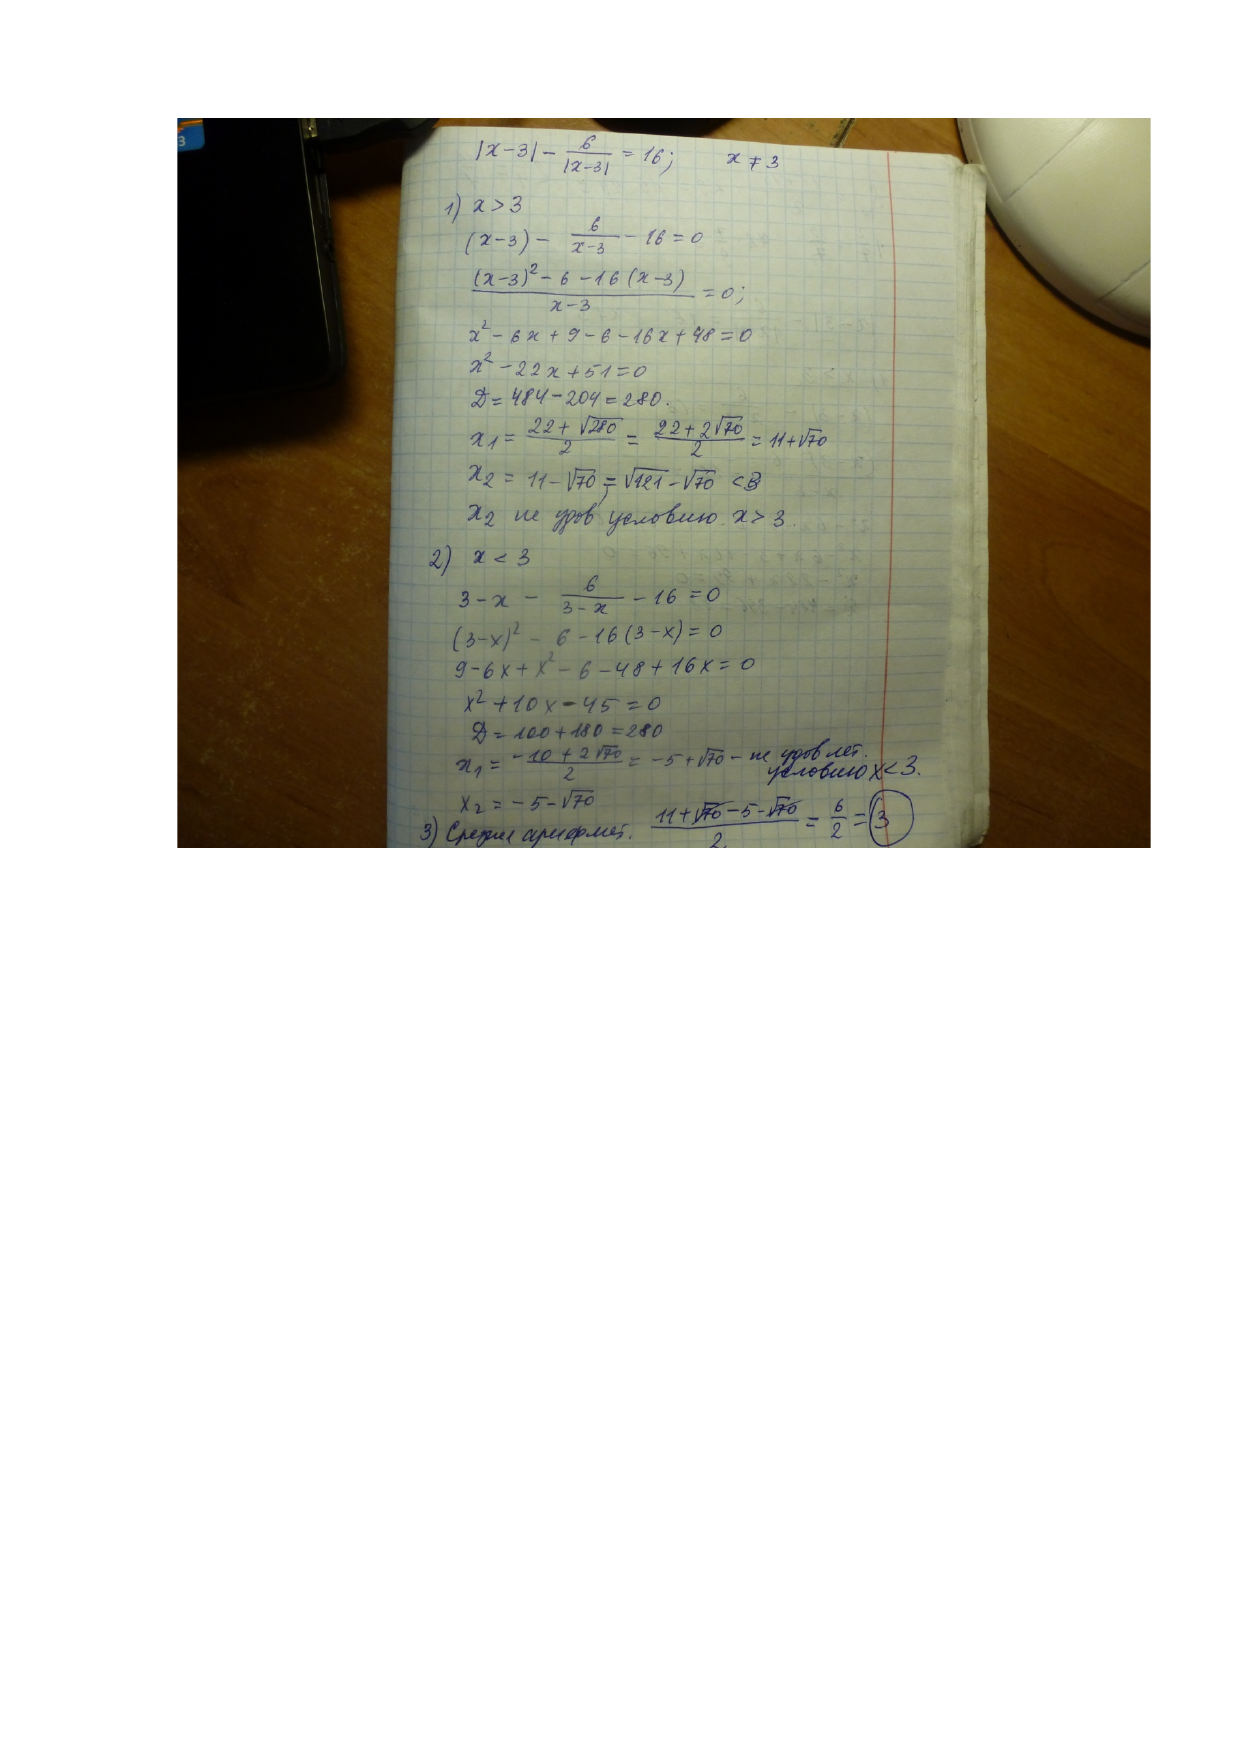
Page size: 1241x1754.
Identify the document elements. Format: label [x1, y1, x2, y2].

picture [177, 118, 1151, 848]
